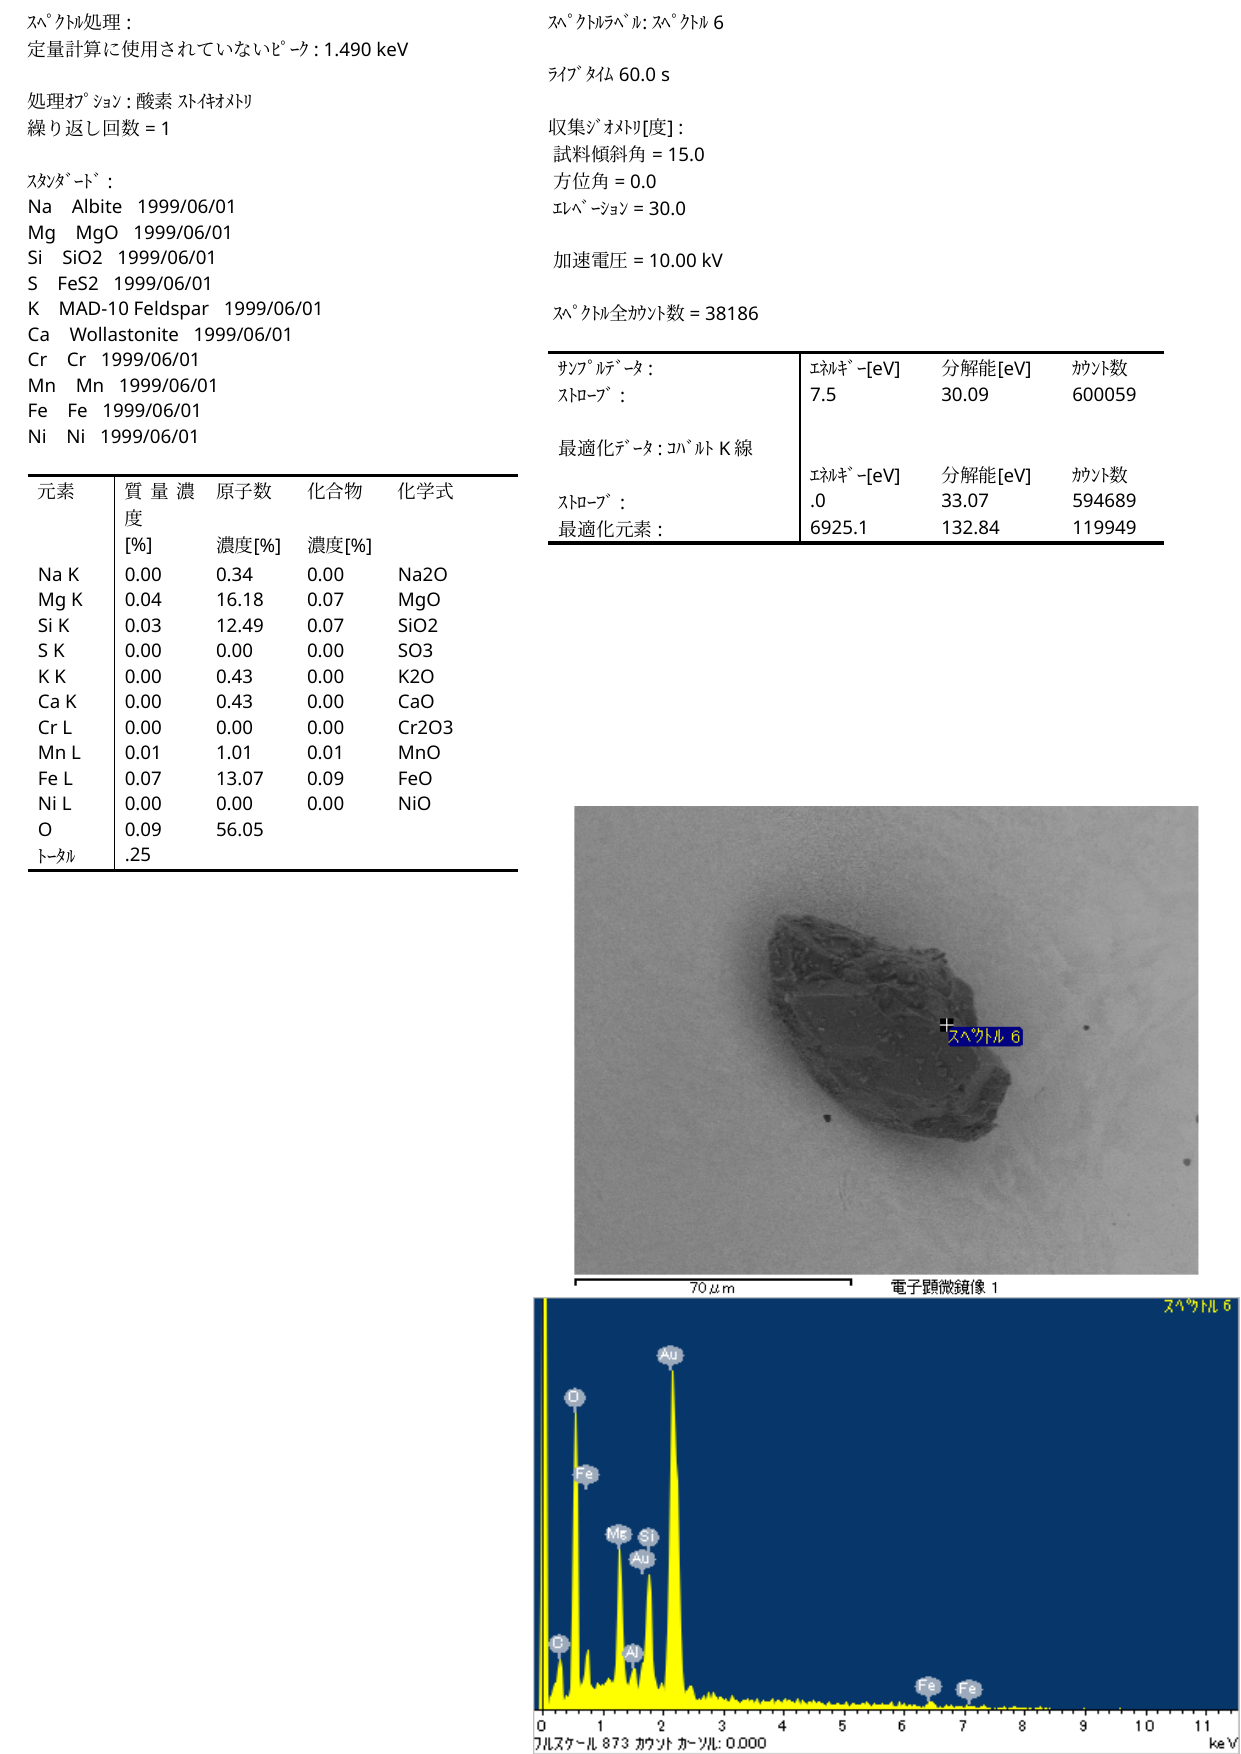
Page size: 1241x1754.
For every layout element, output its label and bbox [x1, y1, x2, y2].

picture [533, 806, 1240, 1754]
